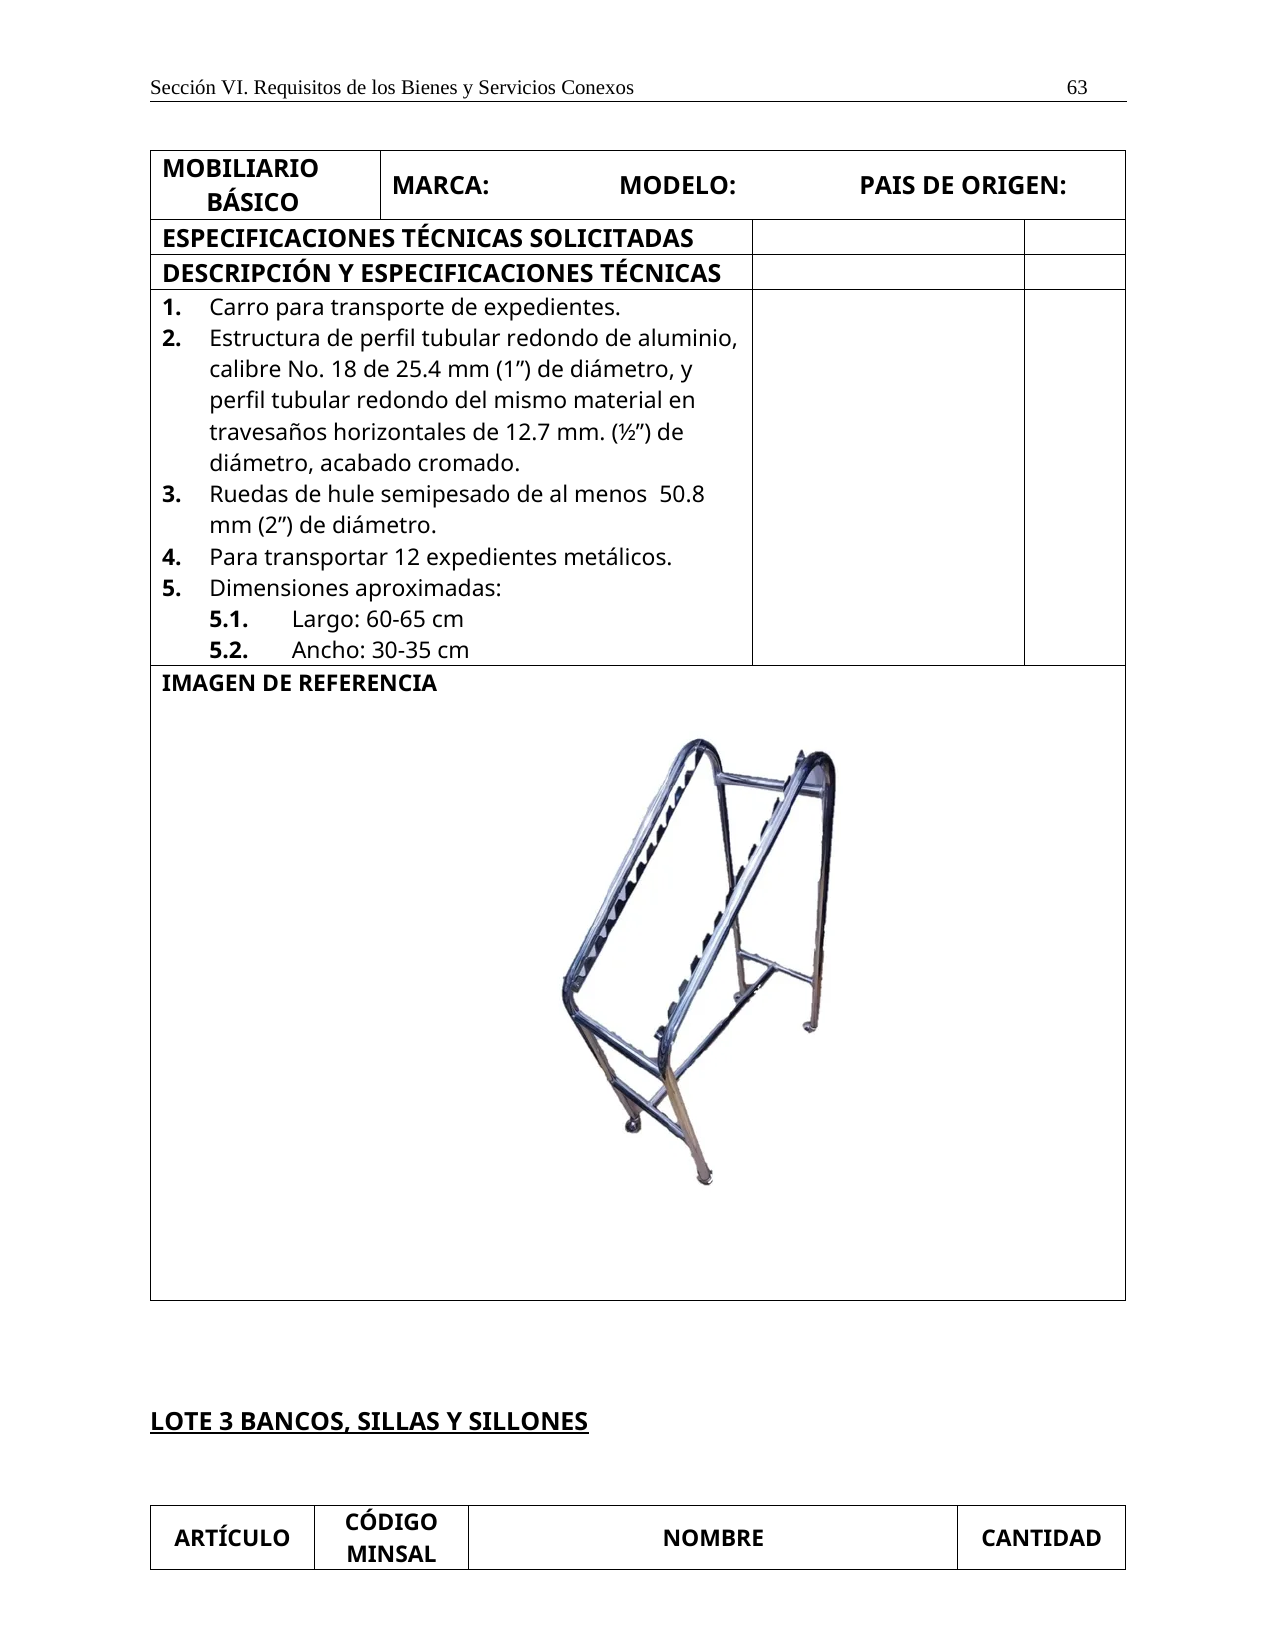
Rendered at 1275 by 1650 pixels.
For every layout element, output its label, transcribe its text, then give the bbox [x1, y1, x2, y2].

picture [547, 715, 851, 1208]
table_header NOMBRE [469, 1506, 957, 1569]
table_cell [1025, 290, 1125, 665]
table_cell DESCRIPCIÓN Y ESPECIFICACIONES TÉCNICAS [151, 255, 752, 289]
table_cell [753, 220, 1024, 254]
table_cell [753, 255, 1024, 289]
table_cell ESPECIFICACIONES TÉCNICAS SOLICITADAS [151, 220, 752, 254]
table_cell [1025, 255, 1125, 289]
table_header CÓDIGO MINSAL [315, 1506, 468, 1569]
table_cell [753, 290, 1024, 665]
table_cell [1025, 220, 1125, 254]
table_header MARCA: MODELO: PAIS DE ORIGEN: [381, 151, 1125, 219]
table_header ARTÍCULO [151, 1506, 314, 1569]
table_cell Carro para transporte de expedientes. Estructura de perfil tubular redondo de aluminio, calibre No. 18 de 25.4 mm (1”) de diámetro, y perfil tubular redondo del mismo material en travesaños horizontales de 12.7 mm. (½”) de diámetro, acabado cromado. Ruedas de hule semipesado de al menos 50.8 mm (2”) de diámetro. Para transportar 12 expedientes metálicos. Dimensiones aproximadas: Largo: 60-65 cm Ancho: 30-35 cm [151, 290, 752, 665]
table_cell IMAGEN DE REFERENCIA [151, 666, 1125, 1300]
table_header CANTIDAD [958, 1506, 1125, 1569]
table_header MOBILIARIO BÁSICO [151, 151, 380, 219]
text LOTE 3 BANCOS, SILLAS Y SILLONES [150, 1403, 1125, 1437]
